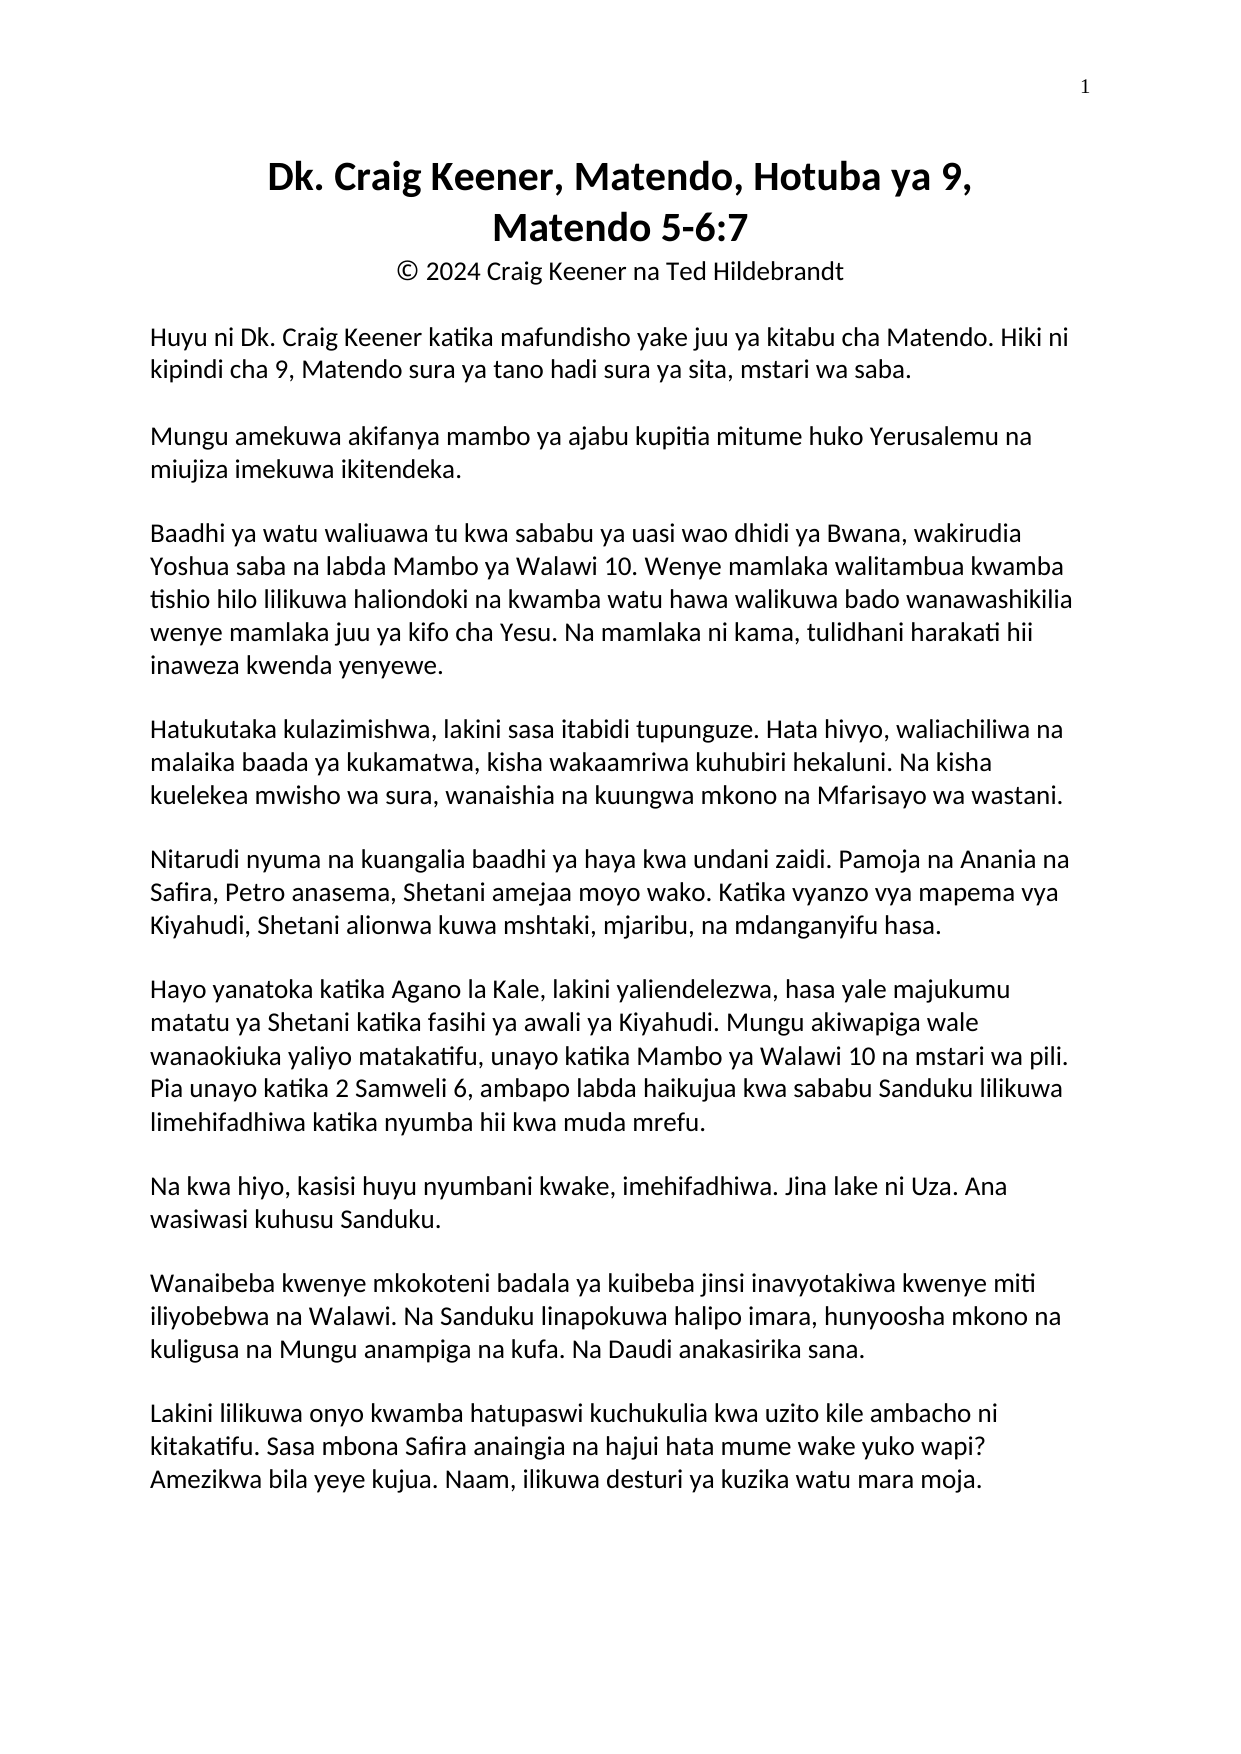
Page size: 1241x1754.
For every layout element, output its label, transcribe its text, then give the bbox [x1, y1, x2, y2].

text Na kwa hiyo, kasisi huyu nyumbani kwake, imehifadhiwa. Jina lake ni Uza. Ana wasiwasi kuhusu Sanduku. [150, 1169, 1090, 1235]
text Mungu amekuwa akifanya mambo ya ajabu kupitia mitume huko Yerusalemu na miujiza imekuwa ikitendeka. [150, 419, 1090, 485]
text Nitarudi nyuma na kuangalia baadhi ya haya kwa undani zaidi. Pamoja na Anania na Safira, Petro anasema, Shetani amejaa moyo wako. Katika vyanzo vya mapema vya Kiyahudi, Shetani alionwa kuwa mshtaki, mjaribu, na mdanganyifu hasa. [150, 842, 1090, 941]
text © 2024 Craig Keener na Ted Hildebrandt [150, 252, 1090, 288]
text Wanaibeba kwenye mkokoteni badala ya kuibeba jinsi inavyotakiwa kwenye miti iliyobebwa na Walawi. Na Sanduku linapokuwa halipo imara, hunyoosha mkono na kuligusa na Mungu anampiga na kufa. Na Daudi anakasirika sana. [150, 1266, 1090, 1365]
text Huyu ni Dk. Craig Keener katika mafundisho yake juu ya kitabu cha Matendo. Hiki ni kipindi cha 9, Matendo sura ya tano hadi sura ya sita, mstari wa saba. [150, 320, 1090, 386]
text Hatukutaka kulazimishwa, lakini sasa itabidi tupunguze. Hata hivyo, waliachiliwa na malaika baada ya kukamatwa, kisha wakaamriwa kuhubiri hekaluni. Na kisha kuelekea mwisho wa sura, wanaishia na kuungwa mkono na Mfarisayo wa wastani. [150, 712, 1090, 811]
text Matendo 5-6:7 [150, 201, 1090, 252]
text Baadhi ya watu waliuawa tu kwa sababu ya uasi wao dhidi ya Bwana, wakirudia Yoshua saba na labda Mambo ya Walawi 10. Wenye mamlaka walitambua kwamba tishio hilo lilikuwa haliondoki na kwamba watu hawa walikuwa bado wanawashikilia wenye mamlaka juu ya kifo cha Yesu. Na mamlaka ni kama, tulidhani harakati hii inaweza kwenda yenyewe. [150, 516, 1090, 681]
text Hayo yanatoka katika Agano la Kale, lakini yaliendelezwa, hasa yale majukumu matatu ya Shetani katika fasihi ya awali ya Kiyahudi. Mungu akiwapiga wale wanaokiuka yaliyo matakatifu, unayo katika Mambo ya Walawi 10 na mstari wa pili. Pia unayo katika 2 Samweli 6, ambapo labda haikujua kwa sababu Sanduku lilikuwa limehifadhiwa katika nyumba hii kwa muda mrefu. [150, 973, 1090, 1138]
text Lakini lilikuwa onyo kwamba hatupaswi kuchukulia kwa uzito kile ambacho ni kitakatifu. Sasa mbona Safira anaingia na hajui hata mume wake yuko wapi? Amezikwa bila yeye kujua. Naam, ilikuwa desturi ya kuzika watu mara moja. [150, 1396, 1090, 1495]
text Dk. Craig Keener, Matendo, Hotuba ya 9, [150, 150, 1090, 201]
